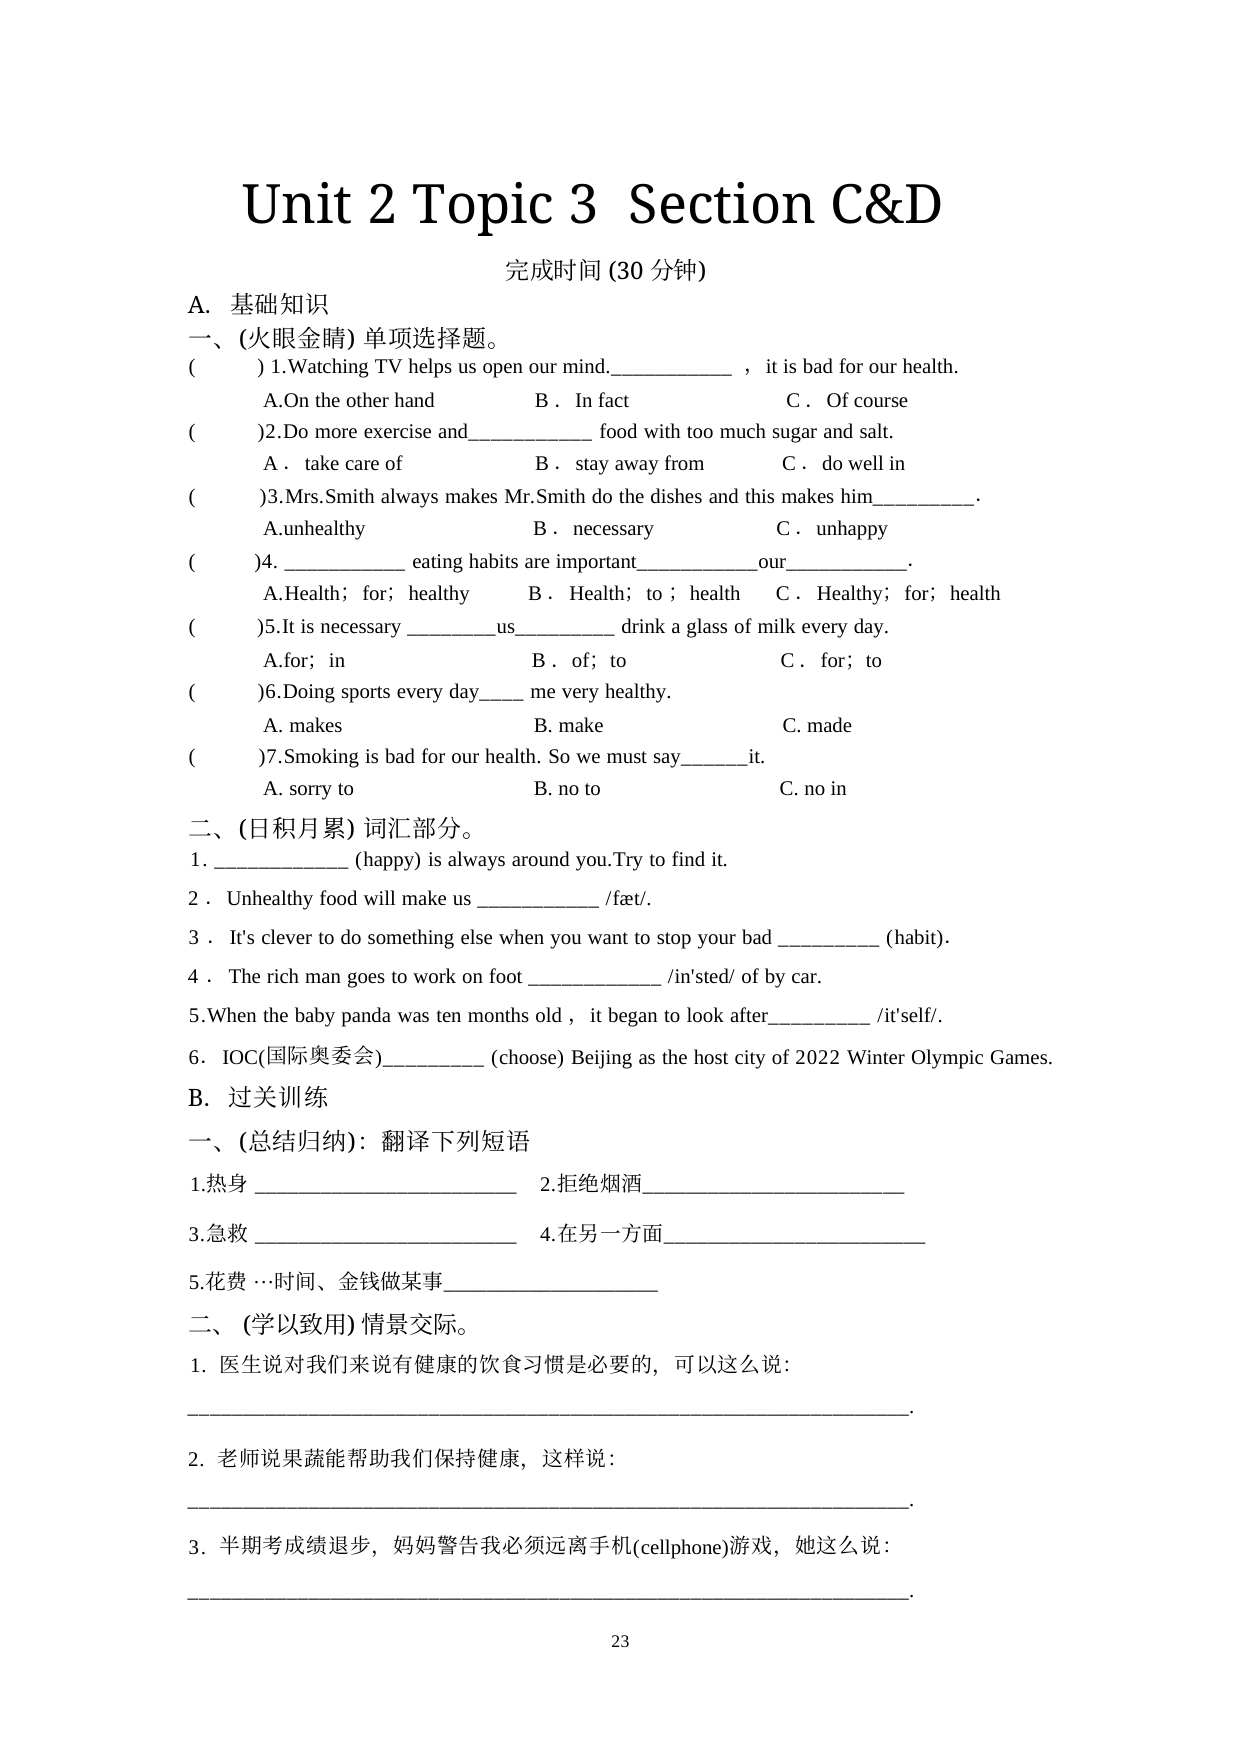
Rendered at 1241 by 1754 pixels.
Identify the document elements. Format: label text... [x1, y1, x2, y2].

text ( )3.Mrs.Smith always makes Mr.Smith do the dishes and this makes him_________． [188, 484, 1054, 514]
text A. makes B. make C. made [263, 712, 1054, 741]
text 1. ____________ (happy) is always around you.Try to find it. [190, 848, 1054, 877]
text A.On the other hand B ．In fact C ．Of course [263, 387, 1054, 416]
text ( )2.Do more exercise and___________ food with too much sugar and salt. [188, 419, 1054, 449]
text B．过关训练 [188, 1081, 1054, 1114]
text 2 ．Unhealthy food will make us ___________ /fæt/. [188, 887, 1054, 917]
text 1.热身 ________________________ 2.拒绝烟酒________________________ 3.急救 ________________________ 4.在另一方面________________________ [188, 1167, 932, 1247]
text ( )4. ___________ eating habits are important___________our___________． [188, 549, 1054, 579]
text 2. 老师说果蔬能帮助我们保持健康，这样说： [188, 1444, 1054, 1472]
text 完成时间 (30 分钟) [506, 253, 1054, 286]
text ( )6.Doing sports every day____ me very healthy. [188, 679, 1054, 709]
text A.for；in B ．of；to C ．for；to [263, 647, 1054, 676]
text A ．take care of B ．stay away from C ．do well in [263, 452, 1054, 481]
text 4 ．The rich man goes to work on foot ____________ /in'sted/ of by car. [188, 965, 1054, 994]
text A.unhealthy B ．necessary C ．unhappy [263, 517, 1054, 546]
text 3. 半期考成绩退步，妈妈警告我必须远离手机(cellphone)游戏，她这么说： [188, 1533, 1054, 1563]
text 5.When the baby panda was ten months old ，it began to look after_________ /it'self/. [188, 1004, 1054, 1033]
text ( )5.It is necessary ________us_________ drink a glass of milk every day. [188, 614, 1054, 644]
text 6．IOC(国际奥委会)_________ (choose) Beijing as the host city of 2022 Winter Olympic Games. [188, 1043, 1054, 1072]
text ( ) 1.Watching TV helps us open our mind.___________ ，it is bad for our health. [188, 354, 1054, 384]
text 3 ．It's clever to do something else when you want to stop your bad _________ (habit)． [188, 926, 1054, 955]
text 一、(总结归纳)：翻译下列短语 [189, 1120, 1054, 1161]
text 5.花费 ···时间、金钱做某事____________________ [188, 1267, 1054, 1294]
text Unit 2 Topic 3 Section C&D [242, 171, 1054, 237]
text 一、(火眼金睛) 单项选择题。 [189, 321, 1054, 354]
text ( )7.Smoking is bad for our health. So we must say______it. [188, 744, 1054, 774]
text A.Health；for；healthy B ．Health；to ；health C ．Healthy；for；health [263, 582, 1054, 611]
text 二、(日积月累) 词汇部分。 [189, 812, 1054, 844]
text A. sorry to B. no to C. no in [263, 777, 1054, 806]
text 1. 医生说对我们来说有健康的饮食习惯是必要的，可以这么说： [190, 1351, 1054, 1378]
text 二、 (学以致用) 情景交际。 [189, 1307, 1054, 1340]
text A．基础知识 [188, 289, 1054, 321]
